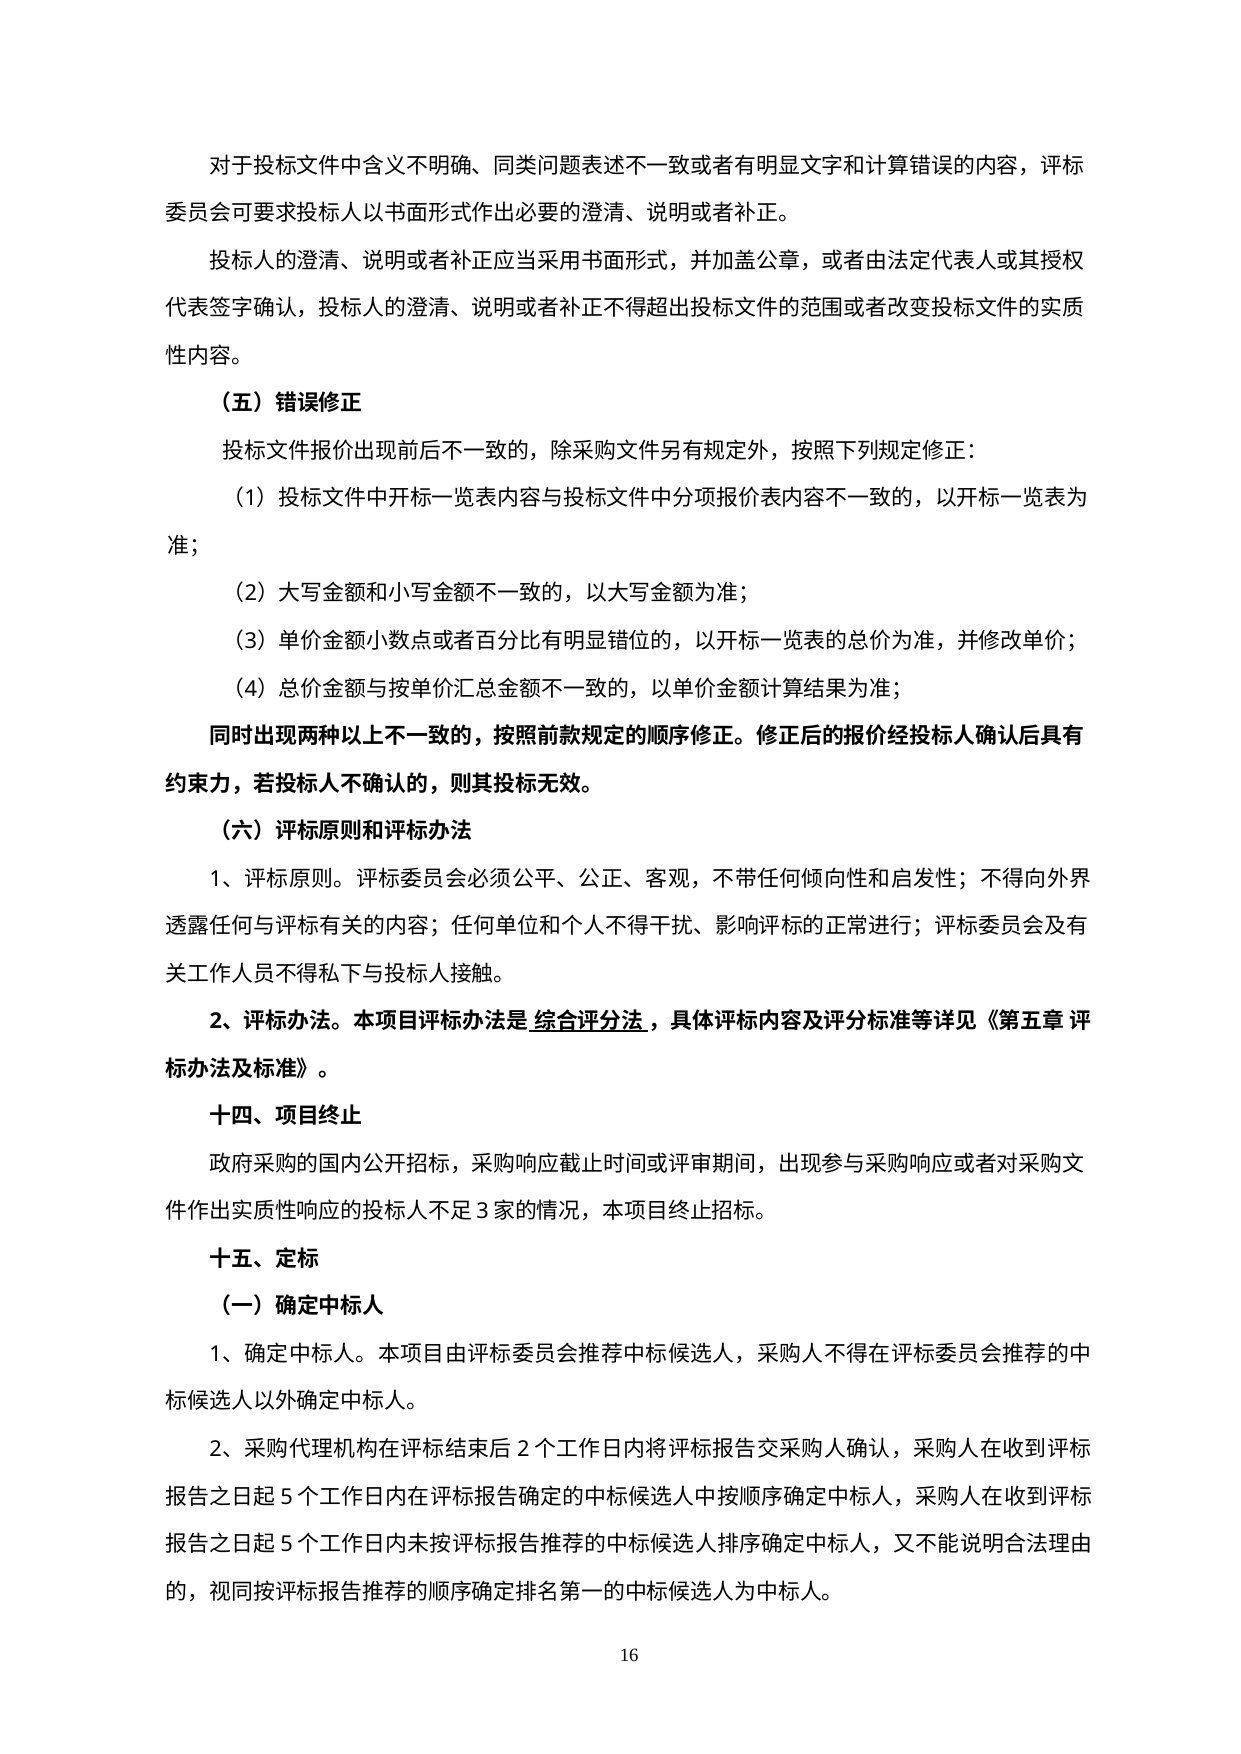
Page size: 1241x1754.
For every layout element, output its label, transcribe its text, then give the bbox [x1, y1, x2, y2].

text 2、评标办法。本项目评标办法是 综合评分法 ，具体评标内容及评分标准等详见《第五章 评标办法及标准》。 [165, 1003, 1092, 1082]
text 投标文件报价出现前后不一致的，除采购文件另有规定外，按照下列规定修正： [222, 433, 1092, 464]
text （2）大写金额和小写金额不一致的，以大写金额为准； [222, 575, 1092, 607]
text 1、评标原则。评标委员会必须公平、公正、客观，不带任何倾向性和启发性；不得向外界透露任何与评标有关的内容；任何单位和个人不得干扰、影响评标的正常进行；评标委员会及有关工作人员不得私下与投标人接触。 [165, 861, 1092, 987]
text （3）单价金额小数点或者百分比有明显错位的，以开标一览表的总价为准，并修改单价； [222, 623, 1092, 655]
text （六）评标原则和评标办法 [165, 813, 1092, 845]
text 投标人的澄清、说明或者补正应当采用书面形式，并加盖公章，或者由法定代表人或其授权代表签字确认，投标人的澄清、说明或者补正不得超出投标文件的范围或者改变投标文件的实质性内容。 [165, 243, 1092, 369]
text （1）投标文件中开标一览表内容与投标文件中分项报价表内容不一致的，以开标一览表为准； [167, 480, 1092, 559]
text （一）确定中标人 [165, 1288, 1092, 1320]
text 政府采购的国内公开招标，采购响应截止时间或评审期间，出现参与采购响应或者对采购文件作出实质性响应的投标人不足3家的情况，本项目终止招标。 [165, 1146, 1092, 1225]
text （五）错误修正 [165, 385, 1092, 417]
text 同时出现两种以上不一致的，按照前款规定的顺序修正。修正后的报价经投标人确认后具有约束力，若投标人不确认的，则其投标无效。 [165, 718, 1092, 797]
text 十五、定标 [165, 1241, 1092, 1273]
text 十四、项目终止 [165, 1098, 1092, 1130]
text 1、确定中标人。本项目由评标委员会推荐中标候选人，采购人不得在评标委员会推荐的中标候选人以外确定中标人。 [165, 1336, 1092, 1415]
text （4）总价金额与按单价汇总金额不一致的，以单价金额计算结果为准； [222, 671, 1092, 702]
text 2、采购代理机构在评标结束后2个工作日内将评标报告交采购人确认，采购人在收到评标报告之日起5个工作日内在评标报告确定的中标候选人中按顺序确定中标人，采购人在收到评标报告之日起5个工作日内未按评标报告推荐的中标候选人排序确定中标人，又不能说明合法理由的，视同按评标报告推荐的顺序确定排名第一的中标候选人为中标人。 [165, 1431, 1092, 1606]
text 对于投标文件中含义不明确、同类问题表述不一致或者有明显文字和计算错误的内容，评标委员会可要求投标人以书面形式作出必要的澄清、说明或者补正。 [165, 148, 1092, 227]
